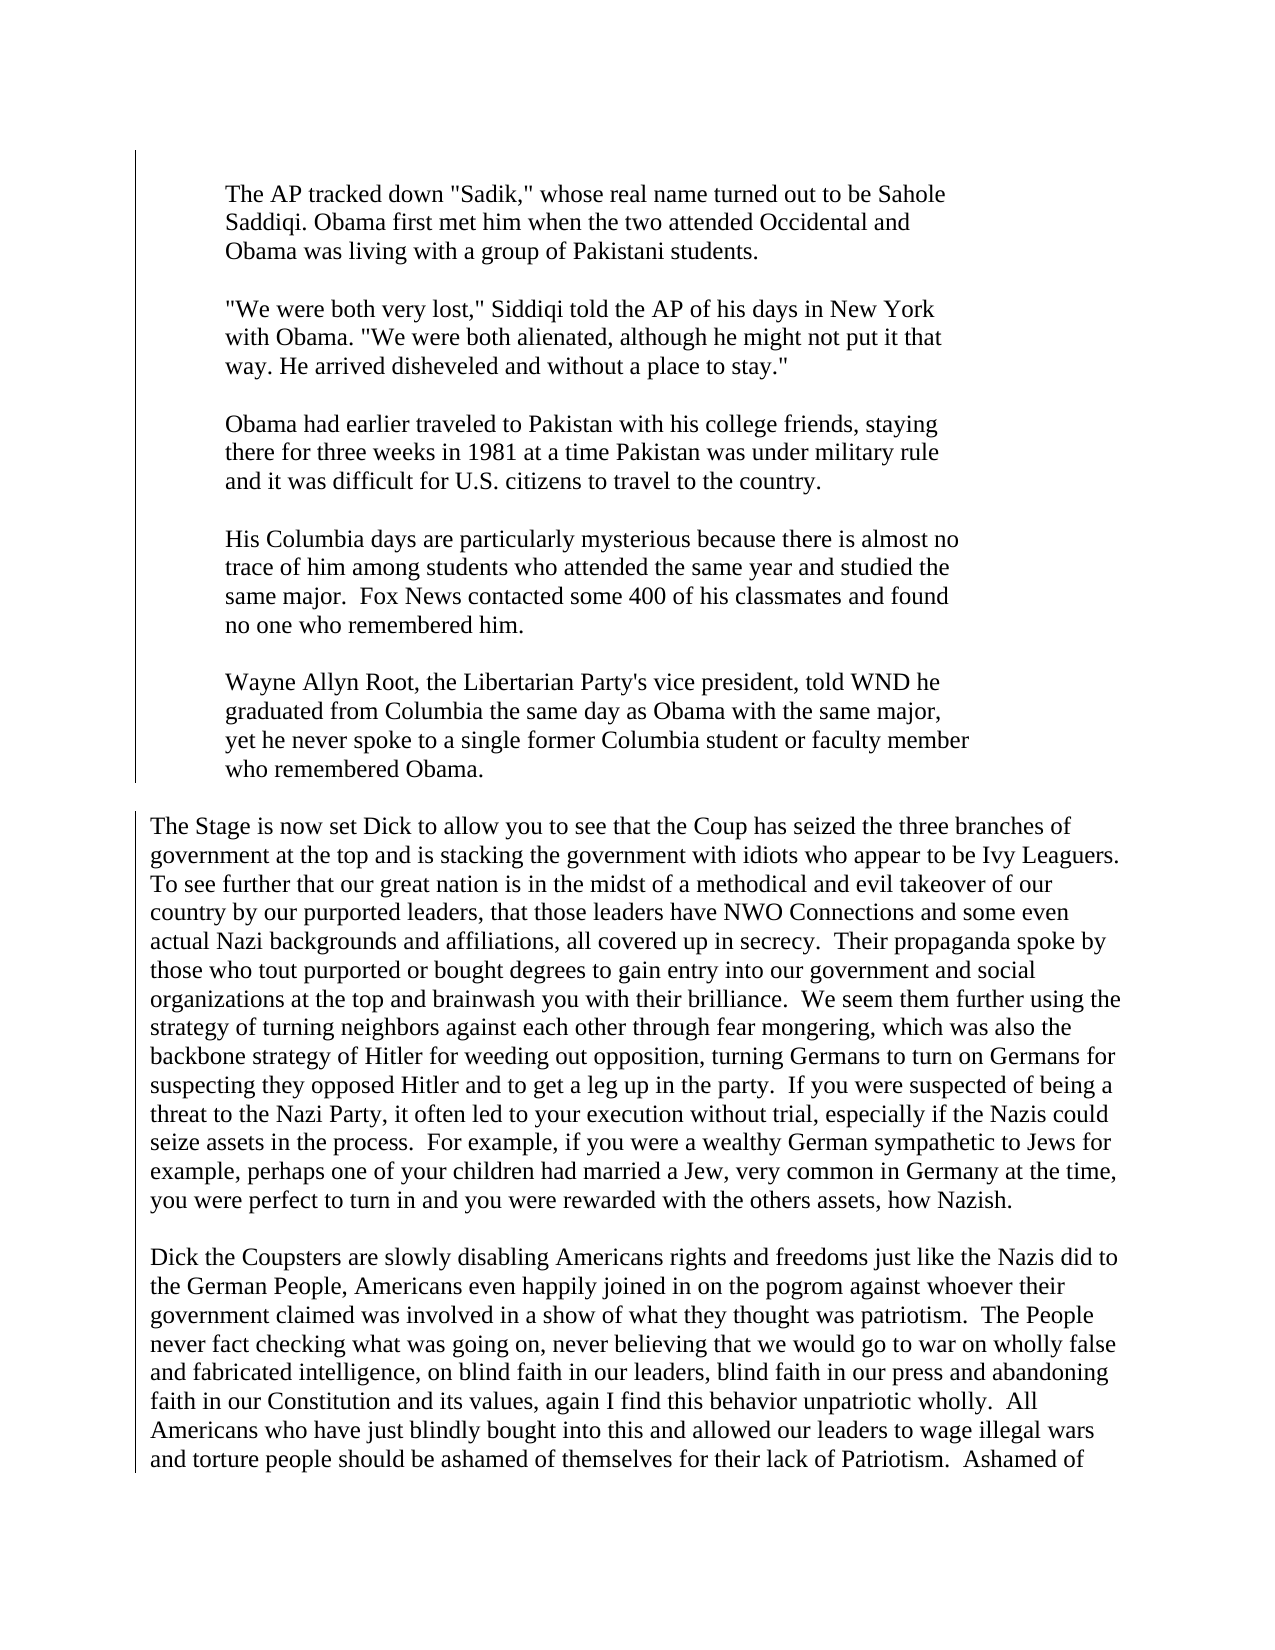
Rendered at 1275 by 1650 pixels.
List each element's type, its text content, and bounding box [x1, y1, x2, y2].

text "We were both very lost," Siddiqi told the AP of his days in New York with Obama. "We were both alienated, although he might not put it that way. He arrived disheveled and without a place to stay." [225, 294, 975, 380]
text The Stage is now set Dick to allow you to see that the Coup has seized the three branches of government at the top and is stacking the government with idiots who appear to be Ivy Leaguers. To see further that our great nation is in the midst of a methodical and evil takeover of our country by our purported leaders, that those leaders have NWO Connections and some even actual Nazi backgrounds and affiliations, all covered up in secrecy. Their propaganda spoke by those who tout purported or bought degrees to gain entry into our government and social organizations at the top and brainwash you with their brilliance. We seem them further using the strategy of turning neighbors against each other through fear mongering, which was also the backbone strategy of Hitler for weeding out opposition, turning Germans to turn on Germans for suspecting they opposed Hitler and to get a leg up in the party. If you were suspected of being a threat to the Nazi Party, it often led to your execution without trial, especially if the Nazis could seize assets in the process. For example, if you were a wealthy German sympathetic to Jews for example, perhaps one of your children had married a Jew, very common in Germany at the time, you were perfect to turn in and you were rewarded with the others assets, how Nazish. [150, 811, 1125, 1214]
text Obama had earlier traveled to Pakistan with his college friends, staying there for three weeks in 1981 at a time Pakistan was under military rule and it was difficult for U.S. citizens to travel to the country. [225, 409, 975, 495]
text His Columbia days are particularly mysterious because there is almost no trace of him among students who attended the same year and studied the same major. Fox News contacted some 400 of his classmates and found no one who remembered him. [225, 524, 975, 639]
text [150, 1242, 1125, 1472]
text The AP tracked down "Sadik," whose real name turned out to be Sahole Saddiqi. Obama first met him when the two attended Occidental and Obama was living with a group of Pakistani students. [225, 179, 975, 265]
text Wayne Allyn Root, the Libertarian Party's vice president, told WND he graduated from Columbia the same day as Obama with the same major, yet he never spoke to a single former Columbia student or faculty member who remembered Obama. [225, 667, 975, 782]
